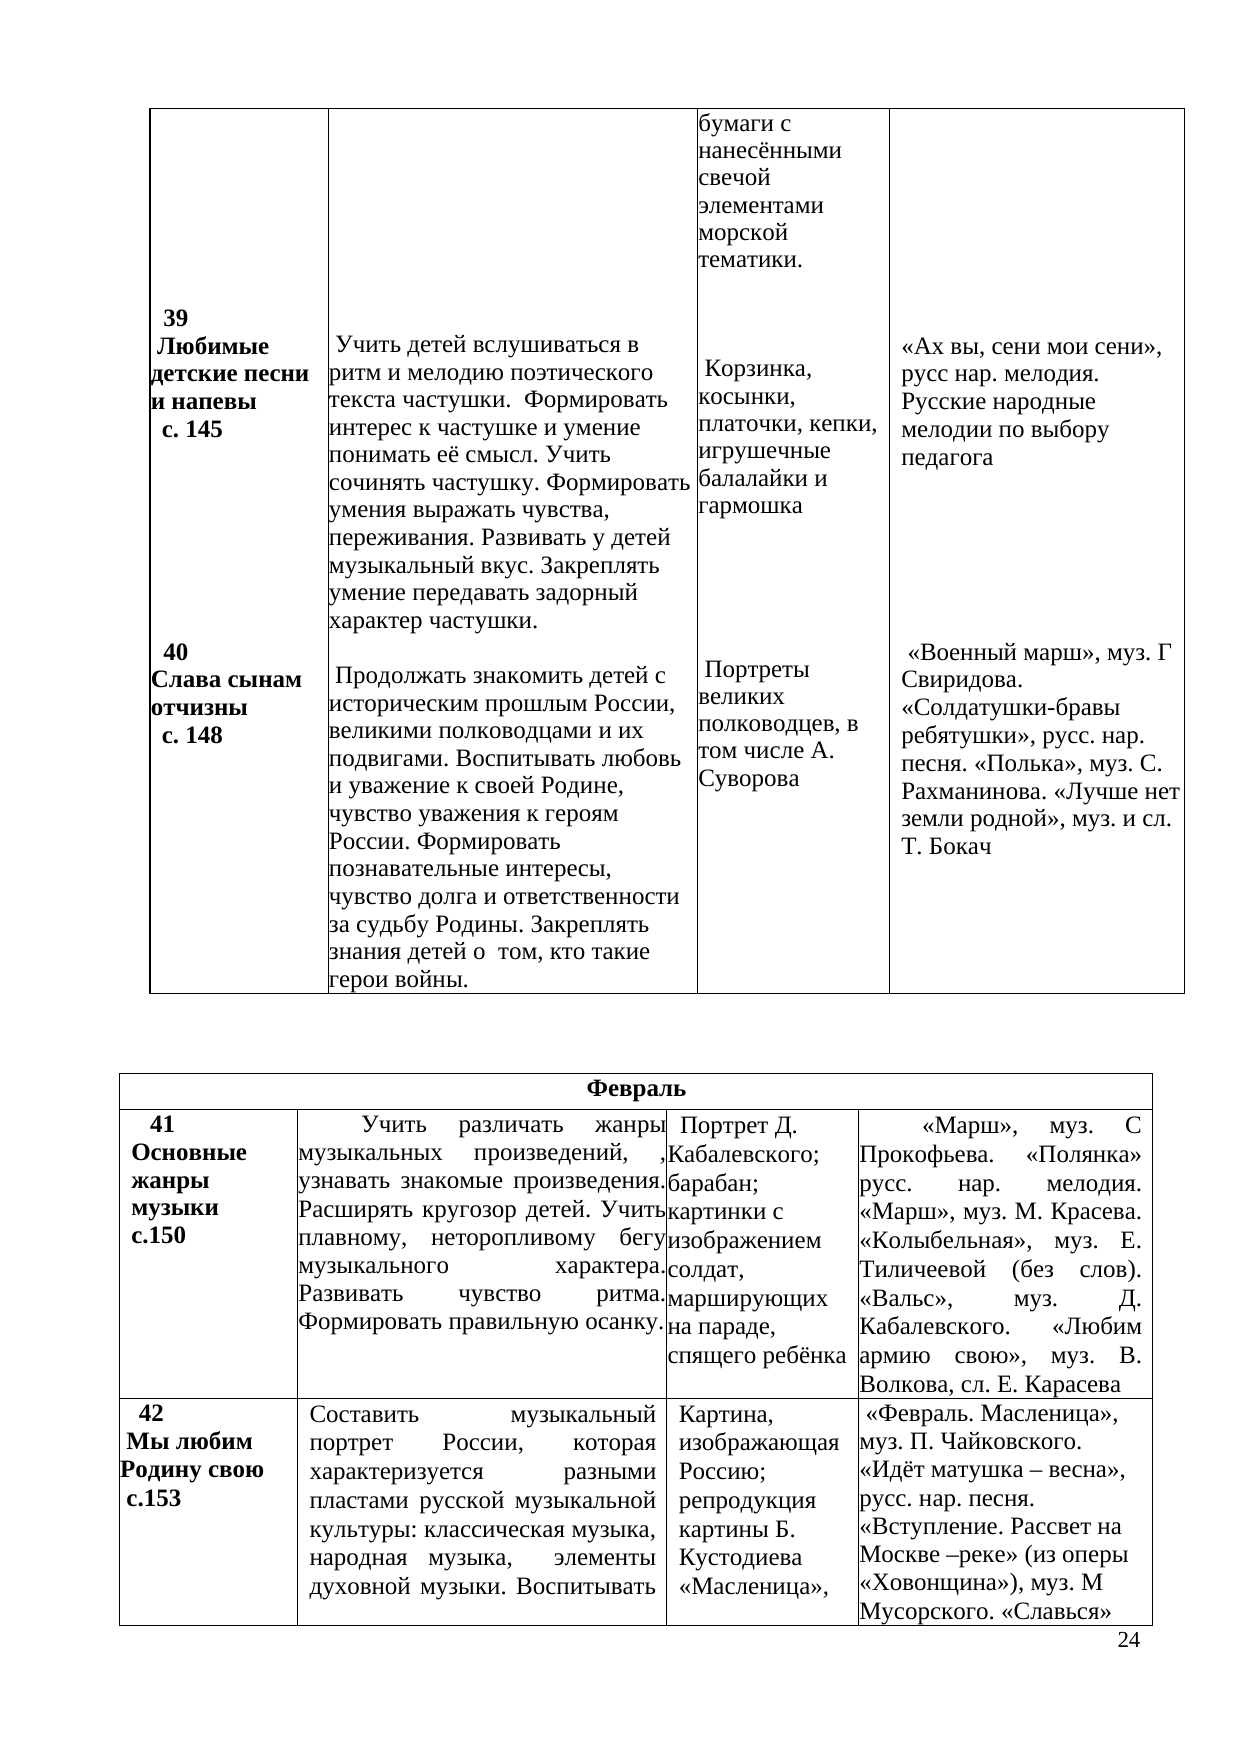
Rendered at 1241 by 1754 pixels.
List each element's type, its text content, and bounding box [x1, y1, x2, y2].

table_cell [890, 109, 1184, 993]
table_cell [667, 1399, 858, 1624]
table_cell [329, 109, 697, 993]
table_cell 41 Основные жанры музыки с.150 [120, 1110, 297, 1398]
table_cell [859, 1399, 1152, 1624]
table_header Февраль [120, 1074, 1152, 1109]
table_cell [120, 1399, 297, 1624]
table_cell «Марш», муз. С Прокофьева. «Полянка» русс. нар. мелодия. «Марш», муз. М. Красева. «Колыбельная», муз. Е. Тиличеевой (без слов). «Вальс», муз. Д. Кабалевского. «Любим армию свою», муз. В. Волкова, сл. Е. Карасева [859, 1110, 1152, 1398]
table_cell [298, 1399, 666, 1624]
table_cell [151, 109, 328, 993]
table_cell Учить различать жанры музыкальных произведений, , узнавать знакомые произведения. Расширять кругозор детей. Учить плавному, неторопливому бегу музыкального характера. Развивать чувство ритма. Формировать правильную осанку. [298, 1110, 666, 1398]
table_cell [698, 109, 889, 993]
table_cell Портрет Д. Кабалевского; барабан; картинки с изображением солдат, марширующих на параде, спящего ребёнка [667, 1110, 858, 1398]
